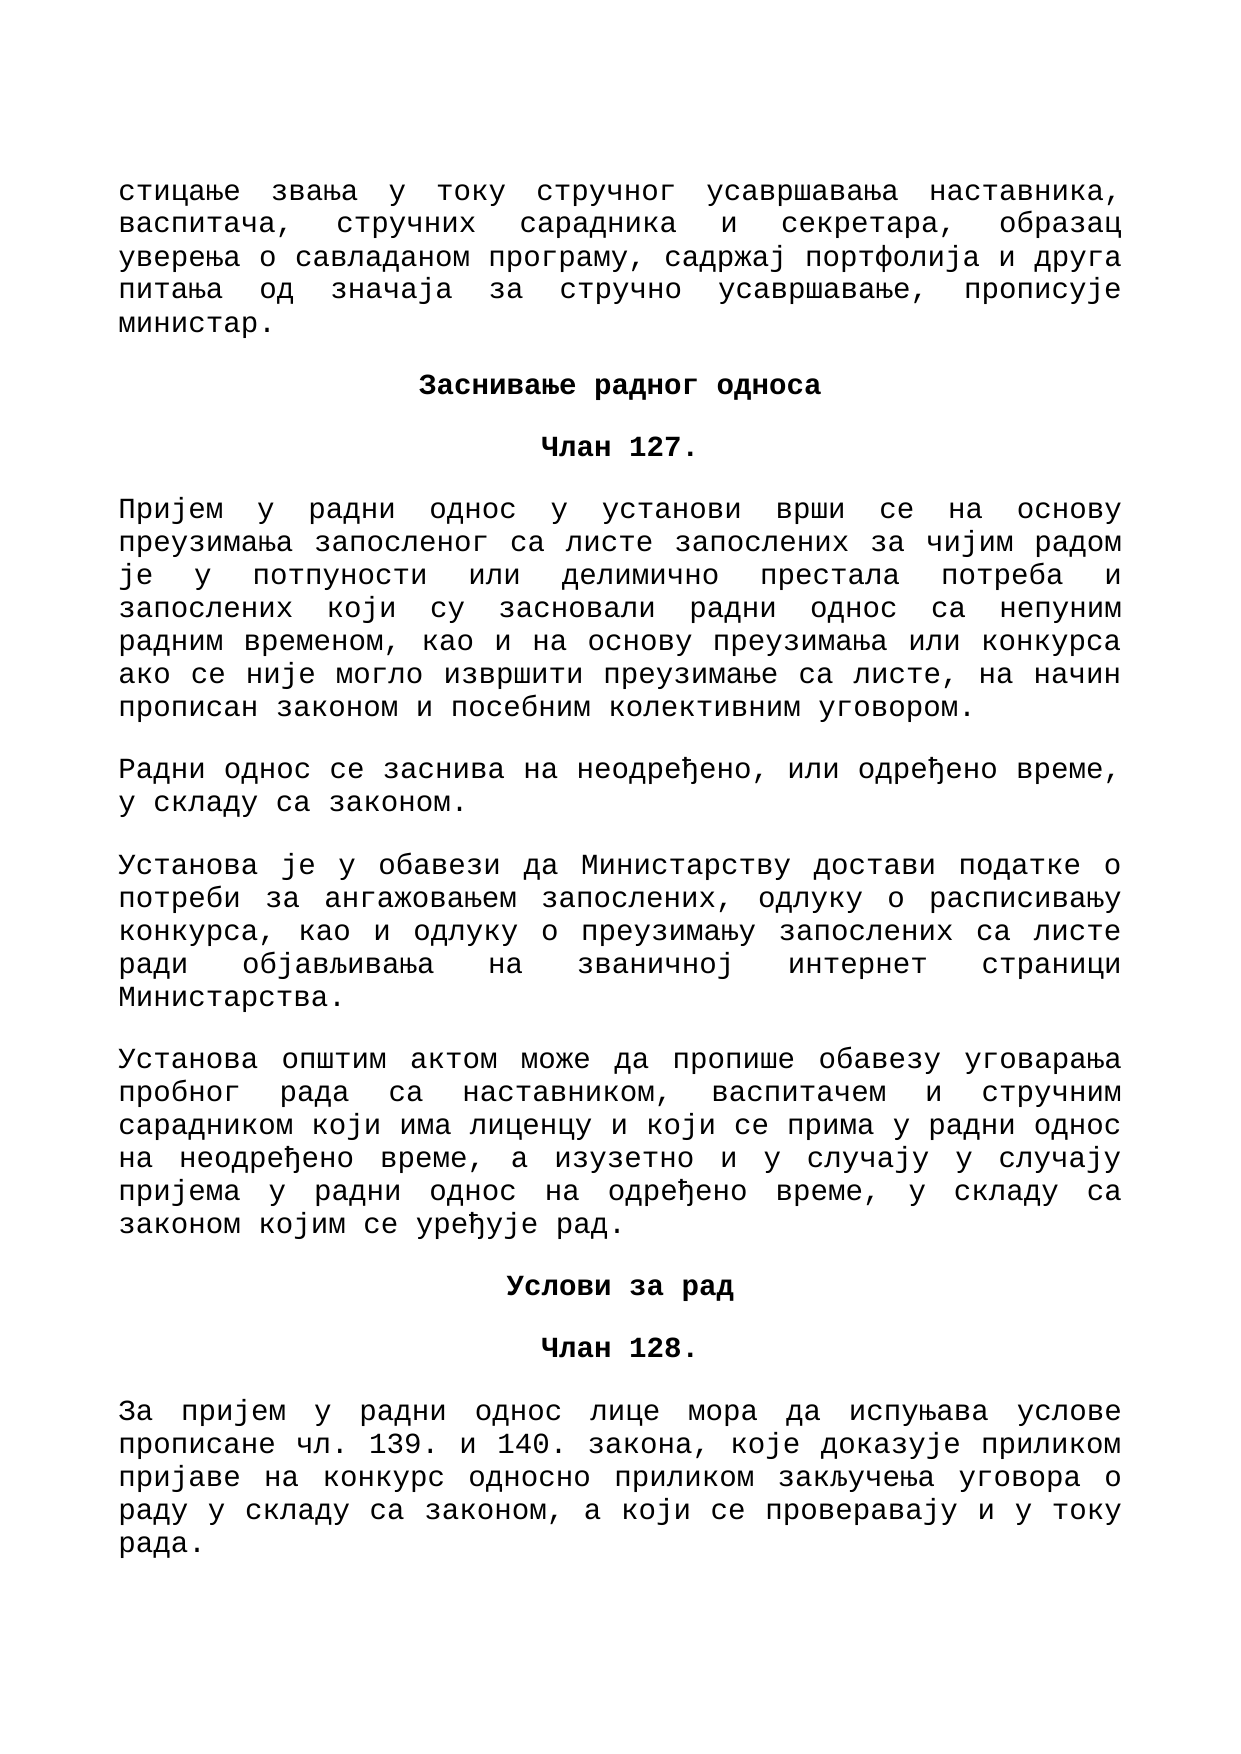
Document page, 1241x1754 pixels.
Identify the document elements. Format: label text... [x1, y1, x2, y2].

text Установа је у обавези да Министарству достави податке о потреби за ангажовањем запослених, одлуку о расписивању конкурса, као и одлуку о преузимању запослених са листе ради објављивања на званичној интернет страници Министарства. [118, 850, 1122, 1015]
text Пријем у радни однос у установи врши се на основу преузимања запосленог са листе запослених за чијим радом је у потпуности или делимично престала потреба и запослених који су засновали радни однос са непуним радним временом, као и на основу преузимања или конкурса ако се није могло извршити преузимање са листе, на начин прописан законом и посебним колективним уговором. [118, 494, 1122, 725]
text Заснивање радног односа [118, 370, 1122, 403]
text Радни однос се заснива на неодређено, или одређено време, у складу са законом. [118, 754, 1122, 821]
text Услови за рад [118, 1271, 1122, 1304]
text Члан 127. [118, 432, 1122, 465]
text Члан 128. [118, 1333, 1122, 1367]
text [118, 176, 1122, 341]
text Установа општим актом може да пропише обавезу уговарања пробног рада са наставником, васпитачем и стручним сарадником који има лиценцу и који се прима у радни однос на неодређено време, а изузетно и у случају у случају пријема у радни однос на одређено време, у складу са законом којим се уређује рад. [118, 1044, 1122, 1242]
text За пријем у радни однос лице мора да испуњава услове прописане чл. 139. и 140. закона, које доказује приликом пријаве на конкурс односно приликом закључења уговора о раду у складу са законом, а који се проверавају и у току рада. [118, 1396, 1122, 1561]
